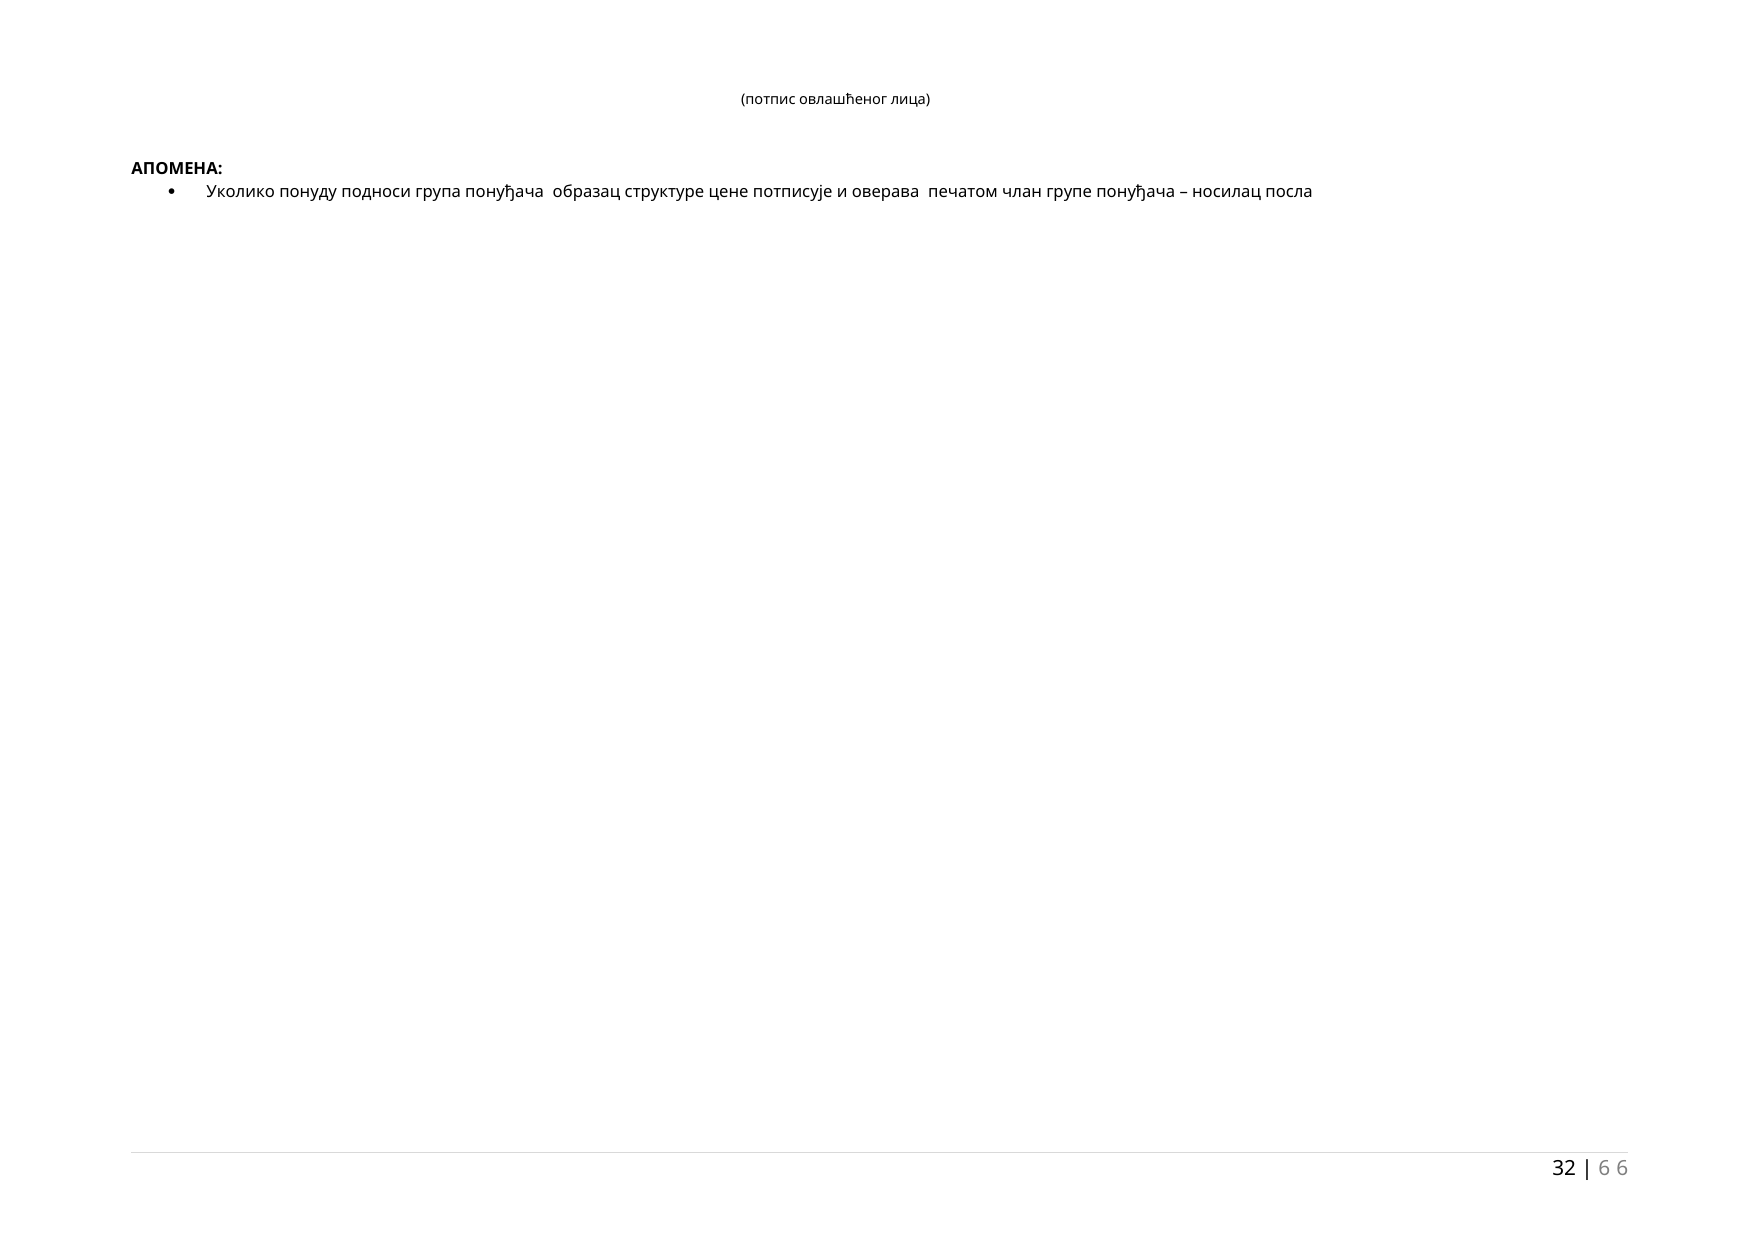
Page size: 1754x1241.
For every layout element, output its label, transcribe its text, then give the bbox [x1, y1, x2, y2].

text АПОМЕНА: [131, 157, 1628, 180]
list Уколико понуду подноси група понуђача образац структуре цене потписује и оверава печатом члан групе понуђача – носилац посла [169, 180, 1628, 202]
text (потпис овлашћеног лица) [131, 89, 1628, 123]
